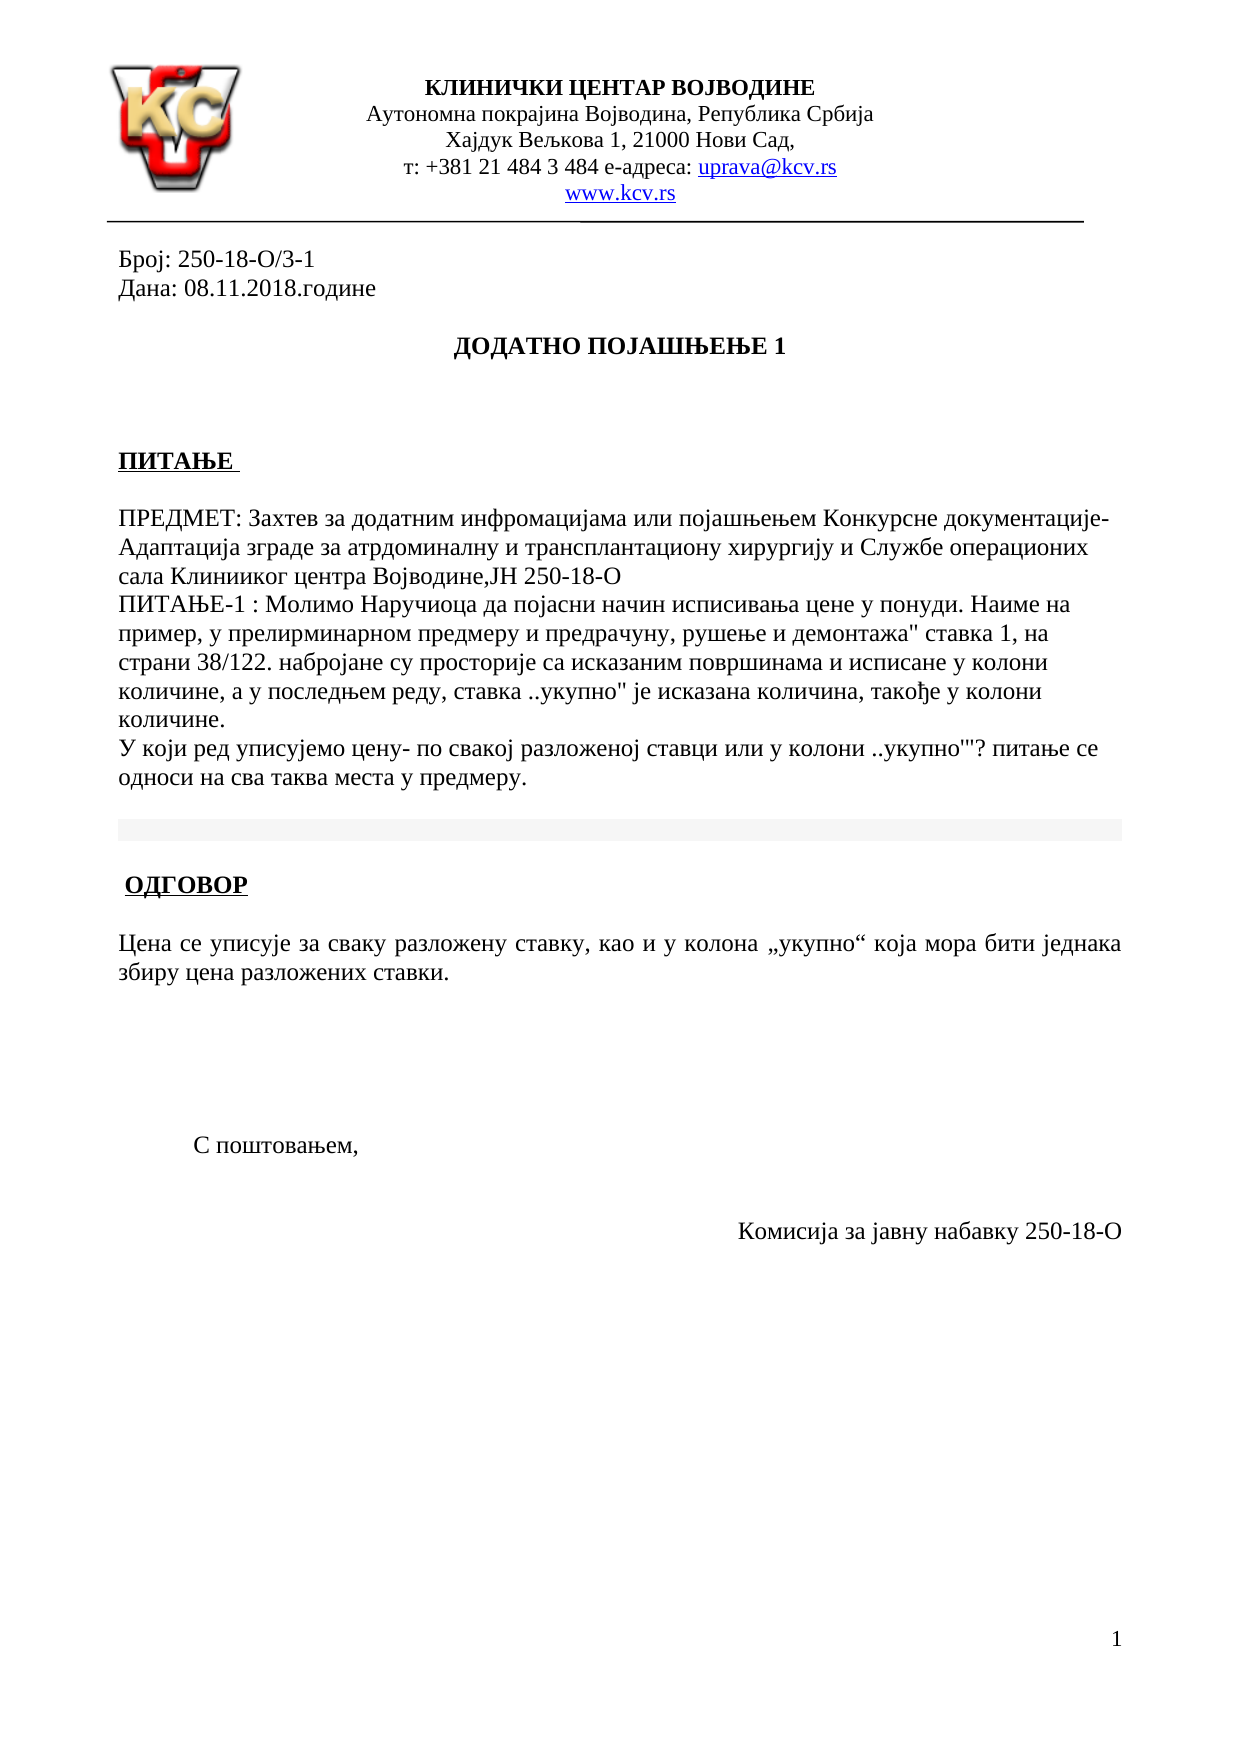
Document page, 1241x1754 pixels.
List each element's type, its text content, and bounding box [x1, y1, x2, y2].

text Дана: 08.11.2018.године [118, 273, 1122, 302]
text ДОДАТНО ПОЈАШЊЕЊЕ 1 [118, 331, 1122, 359]
text У који ред уписујемо цену- по свакој разложеној ставци или у колони ..укупно'"? питање се односи на сва таква места у предмеру. [118, 733, 1122, 791]
text Комисија за јавну набавку 250-18-О [118, 1216, 1122, 1245]
text ОДГОВОР [118, 870, 1122, 899]
text Број: 250-18-О/3-1 [118, 244, 1122, 273]
text ПИТАЊЕ [118, 446, 1122, 474]
text С поштовањем, [118, 1130, 1122, 1159]
text ПРЕДМЕТ: Захтев за додатним инфромацијама или појашњењем Конкурсне документације- Адаптација зграде за атрдоминалну и трансплантациону хирургију и Службе операционих сала Клинииког центра Војводине,ЈН 250-18-О [118, 503, 1122, 589]
picture [107, 62, 245, 193]
text ПИТАЊЕ-1 : Молимо Наручиоца да појасни начин исписивања цене у понуди. Наиме на пример, у прелирминарном предмеру и предрачуну, рушење и демонтажа" ставка 1, на страни 38/122. набројане су просторије са исказаним површинама и исписане у колони количине, а у последњем реду, ставка ..укупно" је исказана количина, такође у колони количине. [118, 589, 1122, 733]
text Цена се уписује за сваку разложену ставку, као и у колона „укупно“ која мора бити једнака збиру цена разложених ставки. [118, 928, 1122, 985]
